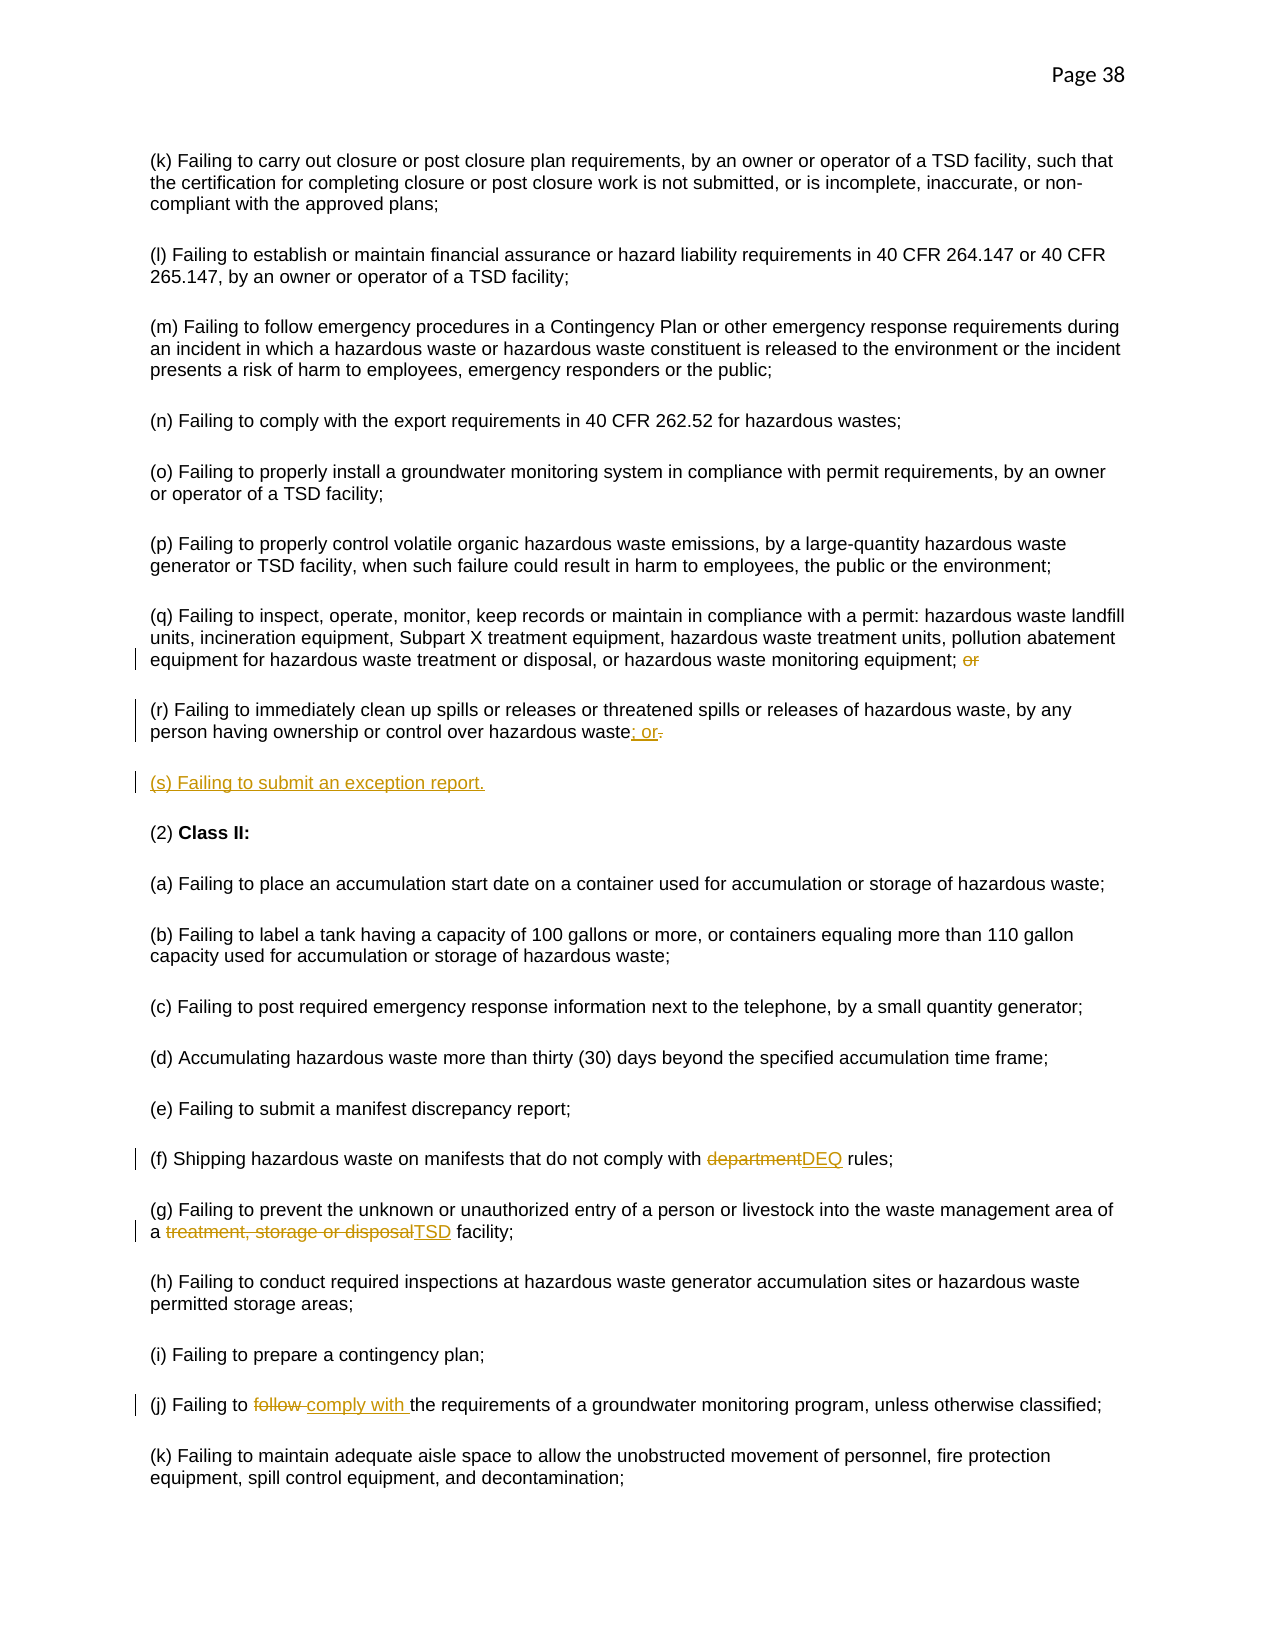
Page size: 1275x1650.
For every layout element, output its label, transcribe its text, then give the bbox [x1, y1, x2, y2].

text (q) Failing to inspect, operate, monitor, keep records or maintain in compliance with a permit: hazardous waste landfill units, incineration equipment, Subpart X treatment equipment, hazardous waste treatment units, pollution abatement equipment for hazardous waste treatment or disposal, or hazardous waste monitoring equipment; [150, 605, 1125, 670]
text (e) Failing to submit a manifest discrepancy report; [150, 1097, 1125, 1119]
text (g) Failing to prevent the unknown or unauthorized entry of a person or livestock into the waste management area of a facility; [150, 1199, 1125, 1242]
text (o) Failing to properly install a groundwater monitoring system in compliance with permit requirements, by an owner or operator of a TSD facility; [150, 461, 1125, 504]
text (k) Failing to carry out closure or post closure plan requirements, by an owner or operator of a TSD facility, such that the certification for completing closure or post closure work is not submitted, or is incomplete, inaccurate, or non-compliant with the approved plans; [150, 150, 1125, 215]
text (2) Class II: [150, 822, 1125, 844]
text (r) Failing to immediately clean up spills or releases or threatened spills or releases of hazardous waste, by any person having ownership or control over hazardous waste [150, 699, 1125, 742]
text (i) Failing to prepare a contingency plan; [150, 1343, 1125, 1365]
text (n) Failing to comply with the export requirements in 40 CFR 262.52 for hazardous wastes; [150, 410, 1125, 432]
text (c) Failing to post required emergency response information next to the telephone, by a small quantity generator; [150, 996, 1125, 1017]
text (p) Failing to properly control volatile organic hazardous waste emissions, by a large-quantity hazardous waste generator or TSD facility, when such failure could result in harm to employees, the public or the environment; [150, 533, 1125, 576]
text (a) Failing to place an accumulation start date on a container used for accumulation or storage of hazardous waste; [150, 873, 1125, 894]
text (b) Failing to label a tank having a capacity of 100 gallons or more, or containers equaling more than 110 gallon capacity used for accumulation or storage of hazardous waste; [150, 924, 1125, 967]
text (f) Shipping hazardous waste on manifests that do not comply with rules; [150, 1148, 1125, 1170]
text (d) Accumulating hazardous waste more than thirty (30) days beyond the specified accumulation time frame; [150, 1047, 1125, 1068]
text (k) Failing to maintain adequate aisle space to allow the unobstructed movement of personnel, fire protection equipment, spill control equipment, and decontamination; [150, 1445, 1125, 1488]
text (j) Failing to the requirements of a groundwater monitoring program, unless otherwise classified; [150, 1394, 1125, 1416]
text (h) Failing to conduct required inspections at hazardous waste generator accumulation sites or hazardous waste permitted storage areas; [150, 1271, 1125, 1314]
text (m) Failing to follow emergency procedures in a Contingency Plan or other emergency response requirements during an incident in which a hazardous waste or hazardous waste constituent is released to the environment or the incident presents a risk of harm to employees, emergency responders or the public; [150, 316, 1125, 381]
text (l) Failing to establish or maintain financial assurance or hazard liability requirements in 40 CFR 264.147 or 40 CFR 265.147, by an owner or operator of a TSD facility; [150, 244, 1125, 287]
